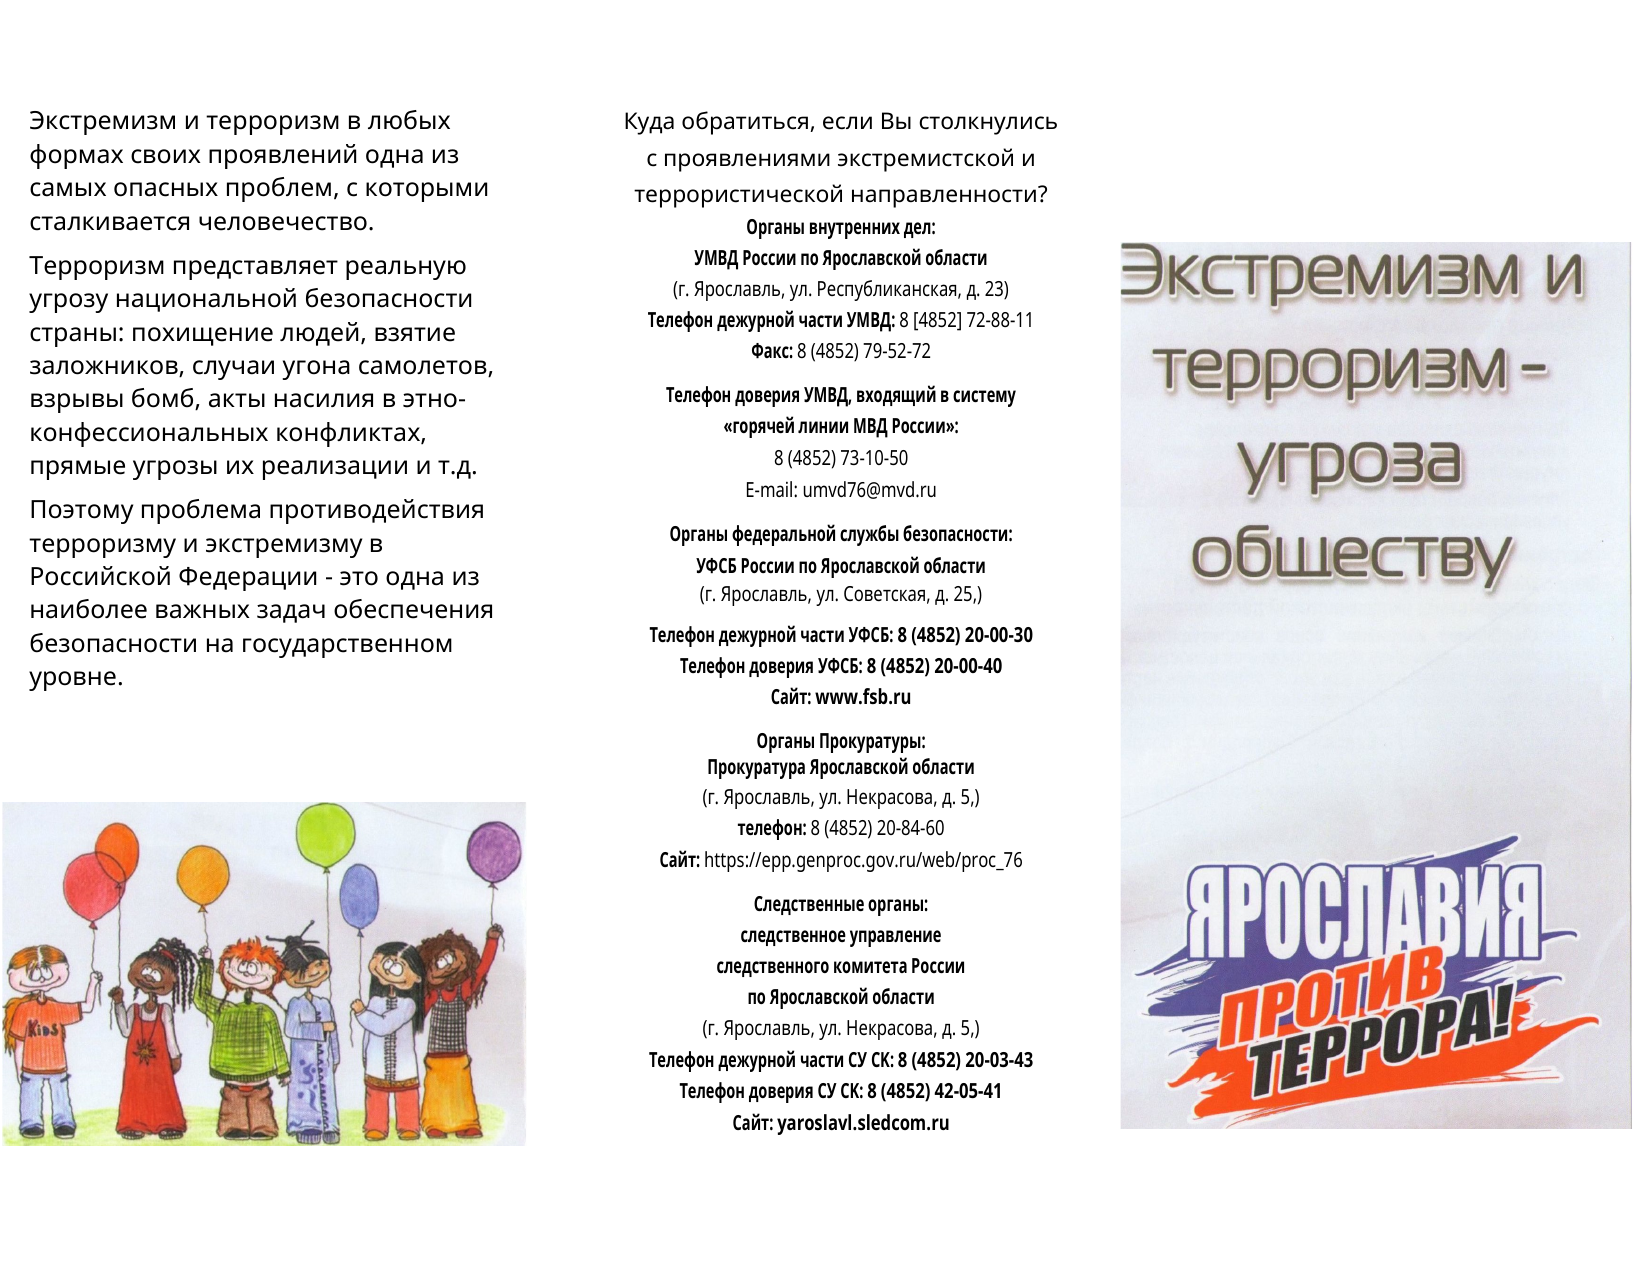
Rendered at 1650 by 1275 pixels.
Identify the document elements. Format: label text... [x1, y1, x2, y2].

text Органы Прокуратуры: [585, 729, 1096, 754]
text Терроризм представляет реальную угрозу национальной безопасности страны: похищение людей, взятие заложников, случаи угона самолетов, взрывы бомб, акты насилия в этно- конфессиональных конфликтах, прямые угрозы их реализации и т.д. [29, 247, 510, 481]
text (г. Ярославль, ул. Советская, д. 25,) [585, 580, 1096, 607]
text Следственные органы: следственное управление следственного комитета России по Ярославской области [585, 886, 1096, 1011]
text Экстремизм и терроризм в любых формах своих проявлений одна из самых опасных проблем, с которыми сталкивается человечество. [29, 103, 510, 237]
text Прокуратура Ярославской области [585, 754, 1096, 779]
text Телефон дежурной части УФСБ: 8 (4852) 20-00-30 Телефон доверия УФСБ: 8 (4852) 20-00-40 Сайт: www.fsb.ru [585, 617, 1096, 711]
text (г. Ярославль, ул. Некрасова, д. 5,) [585, 1011, 1096, 1042]
text Телефон доверия УМВД, входящий в систему «горячей линии МВД России»: [585, 377, 1096, 440]
text 8 (4852) 73-10-50 E-mail: umvd76@mvd.ru [585, 440, 1096, 504]
text (г. Ярославль, ул. Некрасова, д. 5,) телефон: 8 (4852) 20-84-60 Сайт: https://epp.genproc.gov.ru/web/proc_76 [585, 779, 1096, 873]
text Органы внутренних дел: [585, 209, 1096, 241]
text УМВД России по Ярославской области [585, 241, 1096, 272]
text (г. Ярославль, ул. Республиканская, д. 23) [585, 272, 1096, 303]
text Органы федеральной службы безопасности: УФСБ России по Ярославской области [585, 517, 1096, 580]
text Телефон дежурной части СУ CK: 8 (4852) 20-03-43 Телефон доверия СУ CK: 8 (4852) 42-05-41 Сайт: yaroslavl.sledcom.ru [585, 1042, 1096, 1136]
text Куда обратиться, если Вы столкнулись с проявлениями экстремистской и террористической направленности? [585, 101, 1096, 209]
picture [1120, 242, 1633, 1129]
text Телефон дежурной части УМВД: 8 [4852] 72-88-11 Факс: 8 (4852) 79-52-72 [585, 303, 1096, 365]
picture [2, 802, 527, 1146]
text Поэтому проблема противодействия терроризму и экстремизму в Российской Федерации - это одна из наиболее важных задач обеспечения безопасности на государственном уровне. [29, 492, 510, 692]
